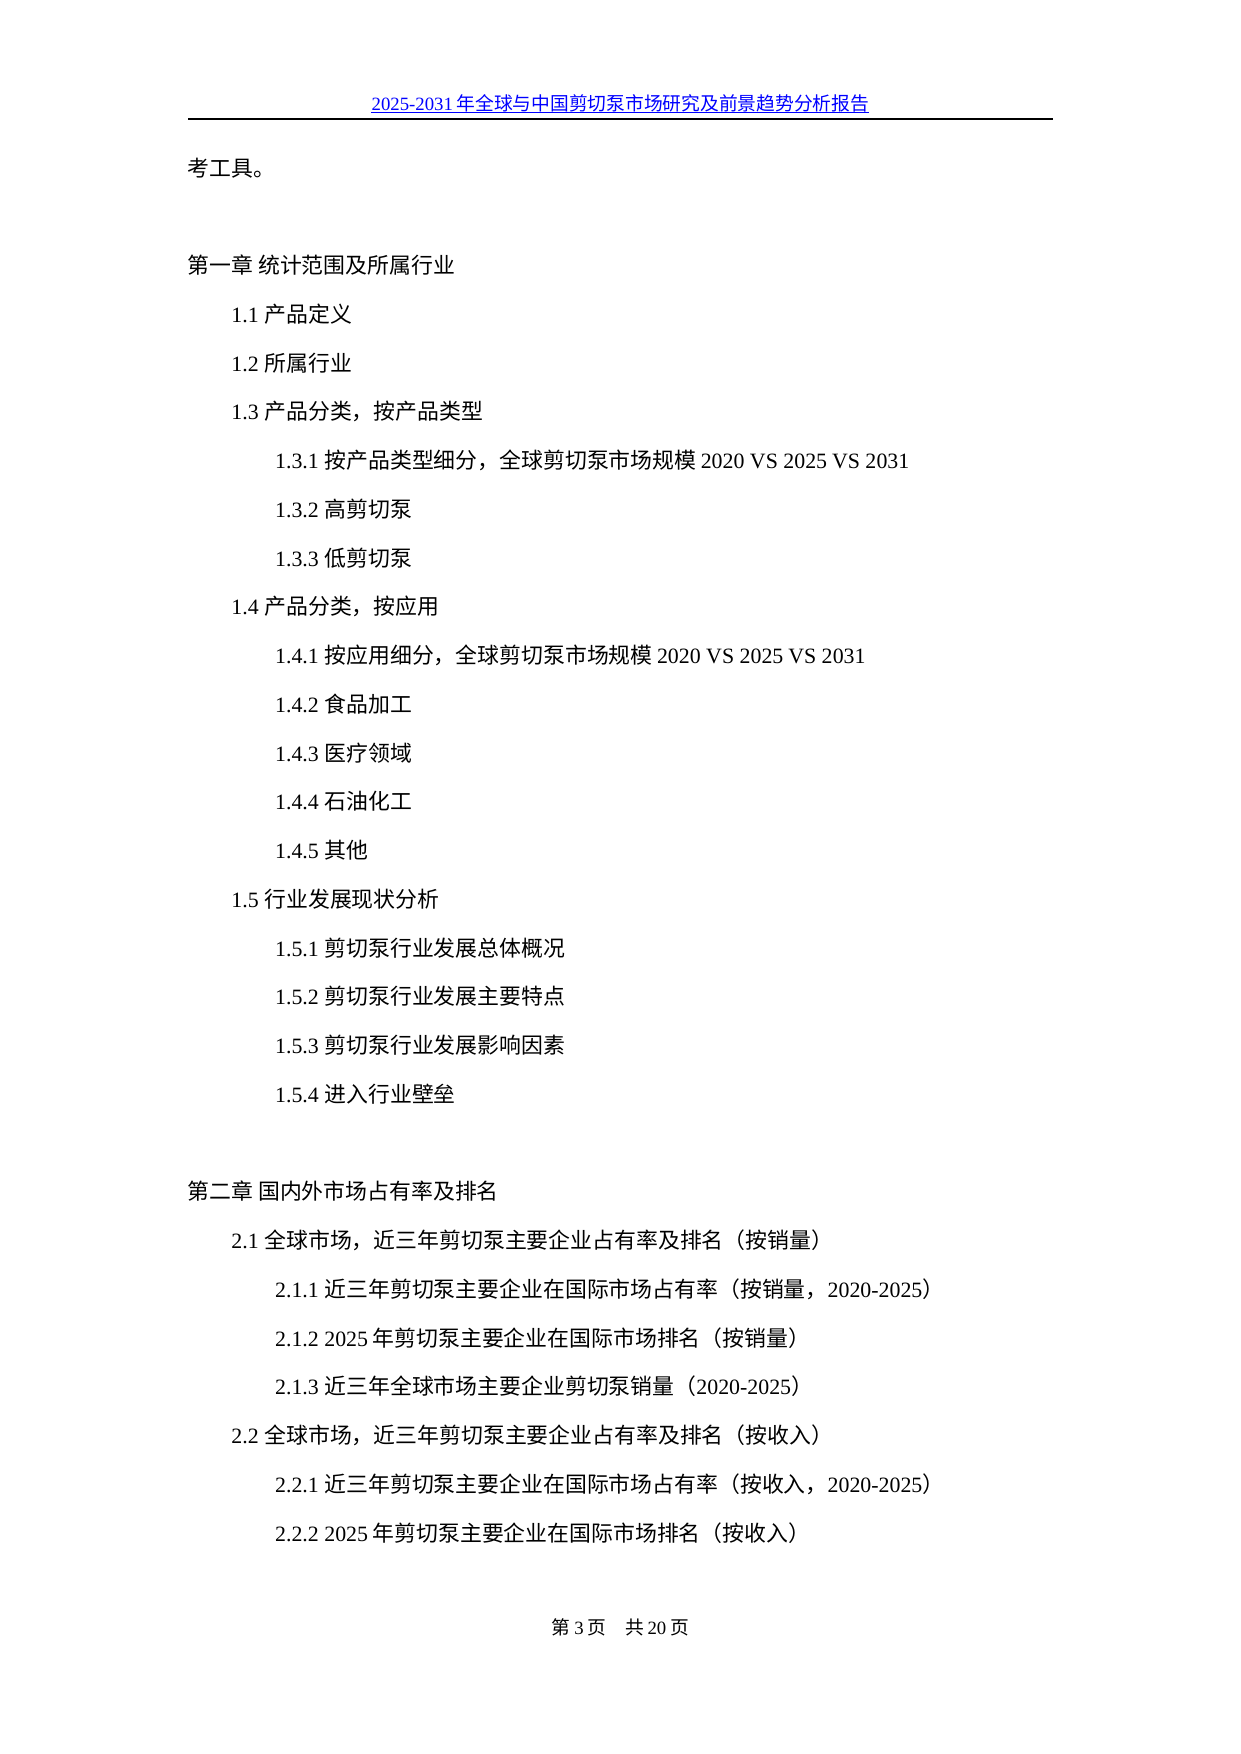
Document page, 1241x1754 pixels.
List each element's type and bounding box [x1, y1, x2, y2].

text [187, 150, 1053, 1548]
